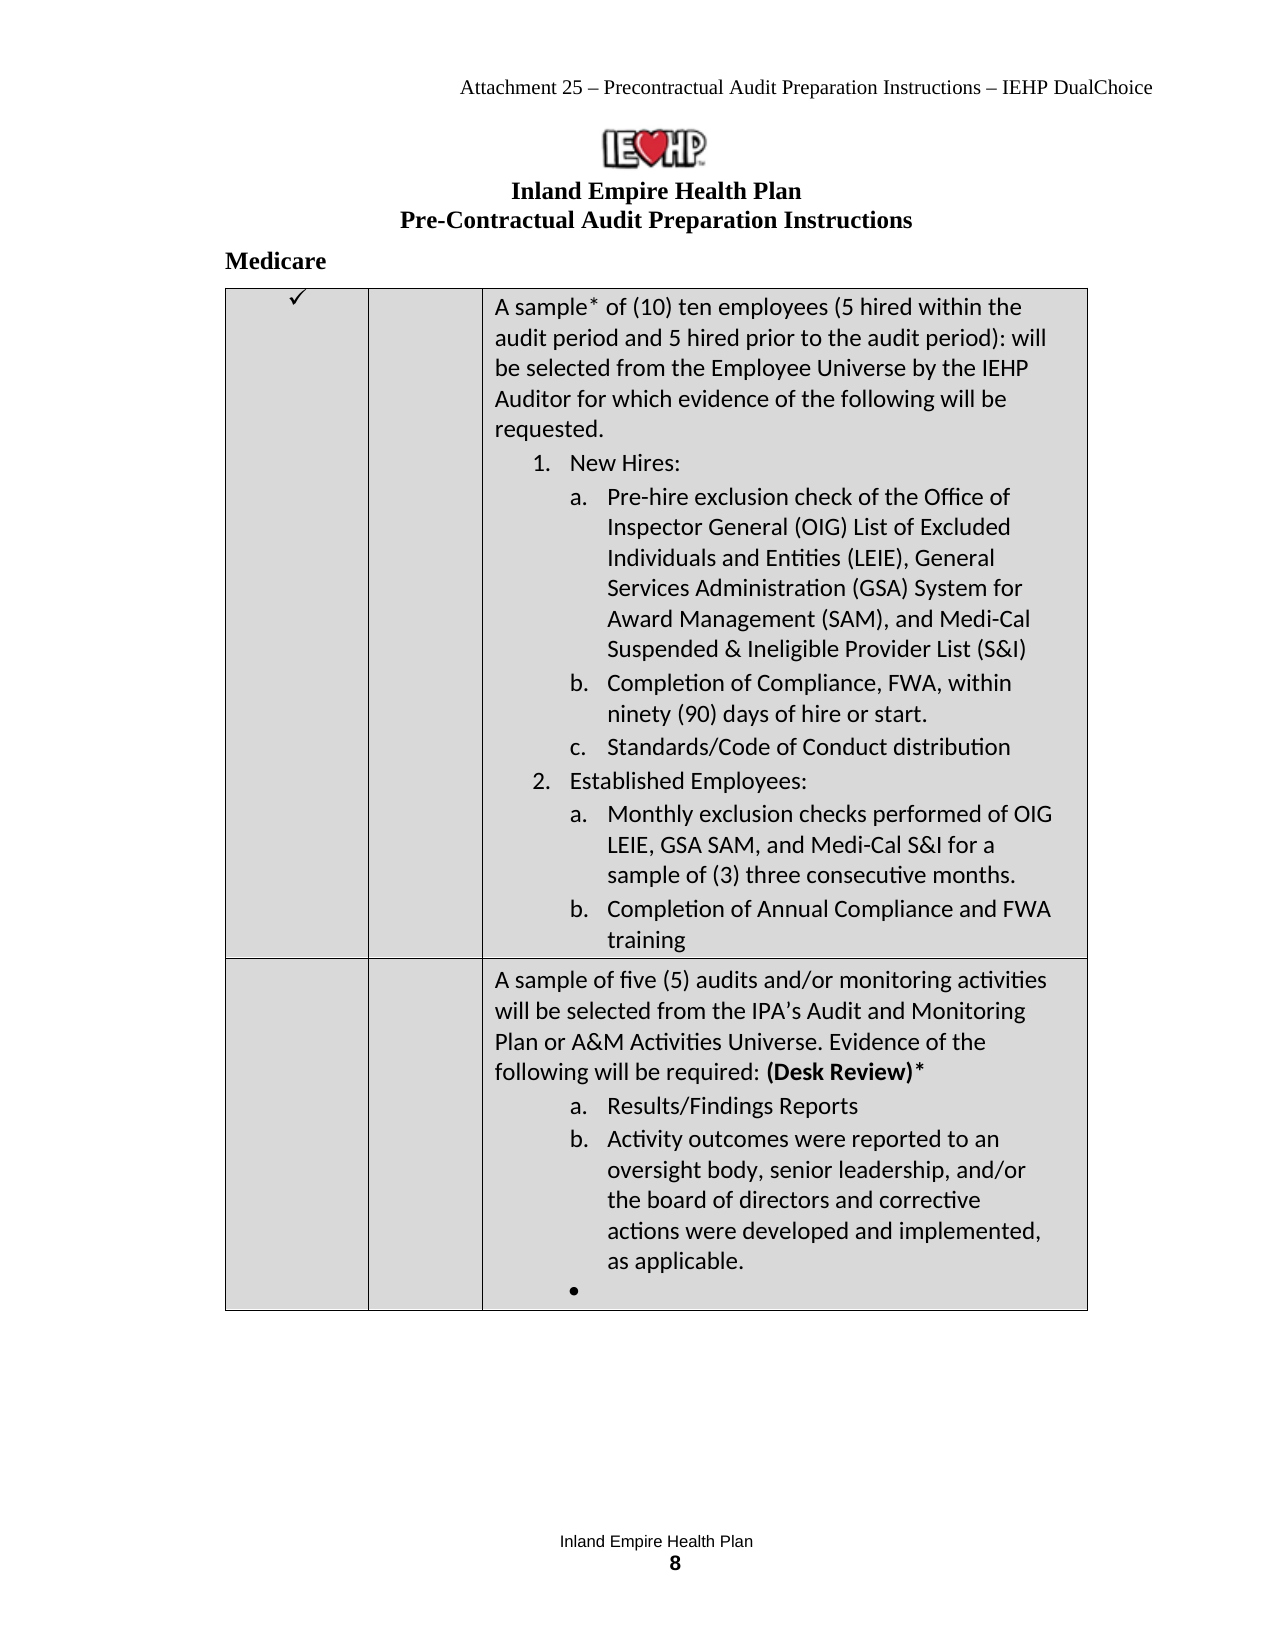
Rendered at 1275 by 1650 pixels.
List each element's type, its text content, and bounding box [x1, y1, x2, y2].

table_cell [369, 959, 482, 1309]
picture [597, 123, 715, 177]
table_cell A sample* of (10) ten employees (5 hired within the audit period and 5 hired prior to the audit period): will be selected from the Employee Universe by the IEHP Auditor for which evidence of the following will be requested. New Hires: Pre-hire exclusion check of the Office of Inspector General (OIG) List of Excluded Individuals and Entities (LEIE), General Services Administration (GSA) System for Award Management (SAM), and Medi-Cal Suspended & Ineligible Provider List (S&I) Completion of Compliance, FWA, within ninety (90) days of hire or start. Standards/Code of Conduct distribution Established Employees: Monthly exclusion checks performed of OIG LEIE, GSA SAM, and Medi-Cal S&I for a sample of (3) three consecutive months. Completion of Annual Compliance and FWA training [483, 289, 1087, 957]
table_cell [226, 289, 368, 957]
table_cell A sample of five (5) audits and/or monitoring activities will be selected from the IPA’s Audit and Monitoring Plan or A&M Activities Universe. Evidence of the following will be required: (Desk Review)* Results/Findings Reports Activity outcomes were reported to an oversight body, senior leadership, and/or the board of directors and corrective actions were developed and implemented, as applicable. [483, 959, 1087, 1309]
table_cell [369, 289, 482, 957]
table_cell [226, 959, 368, 1309]
